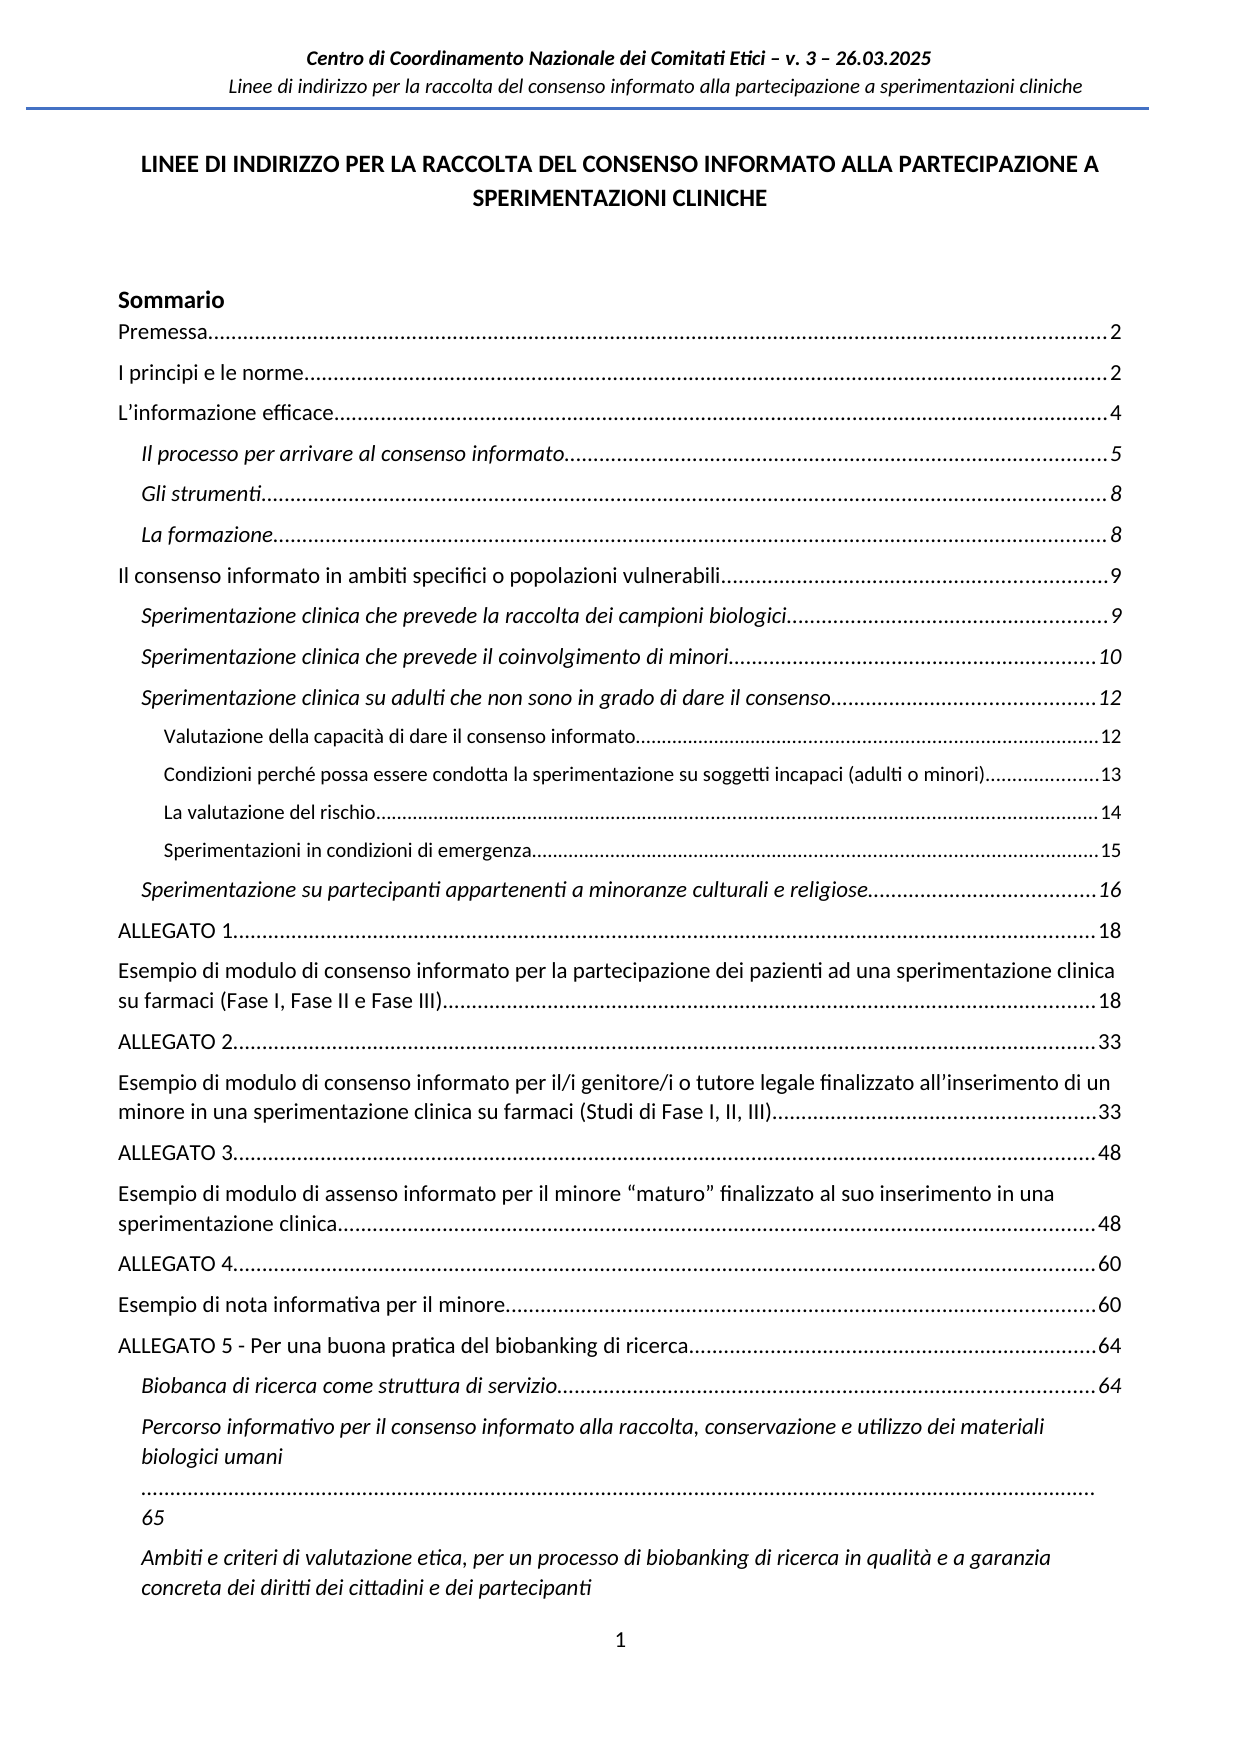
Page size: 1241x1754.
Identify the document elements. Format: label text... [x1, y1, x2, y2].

text Centro di Coordinamento Nazionale dei Comitati Etici – v. 3 – 26.03.2025 [119, 45, 1121, 71]
text Sommario [118, 284, 1184, 314]
text Linee di indirizzo per la raccolta del consenso informato alla partecipazione a sperimentazioni cliniche [133, 73, 1179, 98]
subtitle LINEE DI INDIRIZZO PER LA RACCOLTA DEL CONSENSO INFORMATO ALLA PARTECIPAZIONE A SPERIMENTAZIONI CLINICHE [141, 148, 1184, 212]
